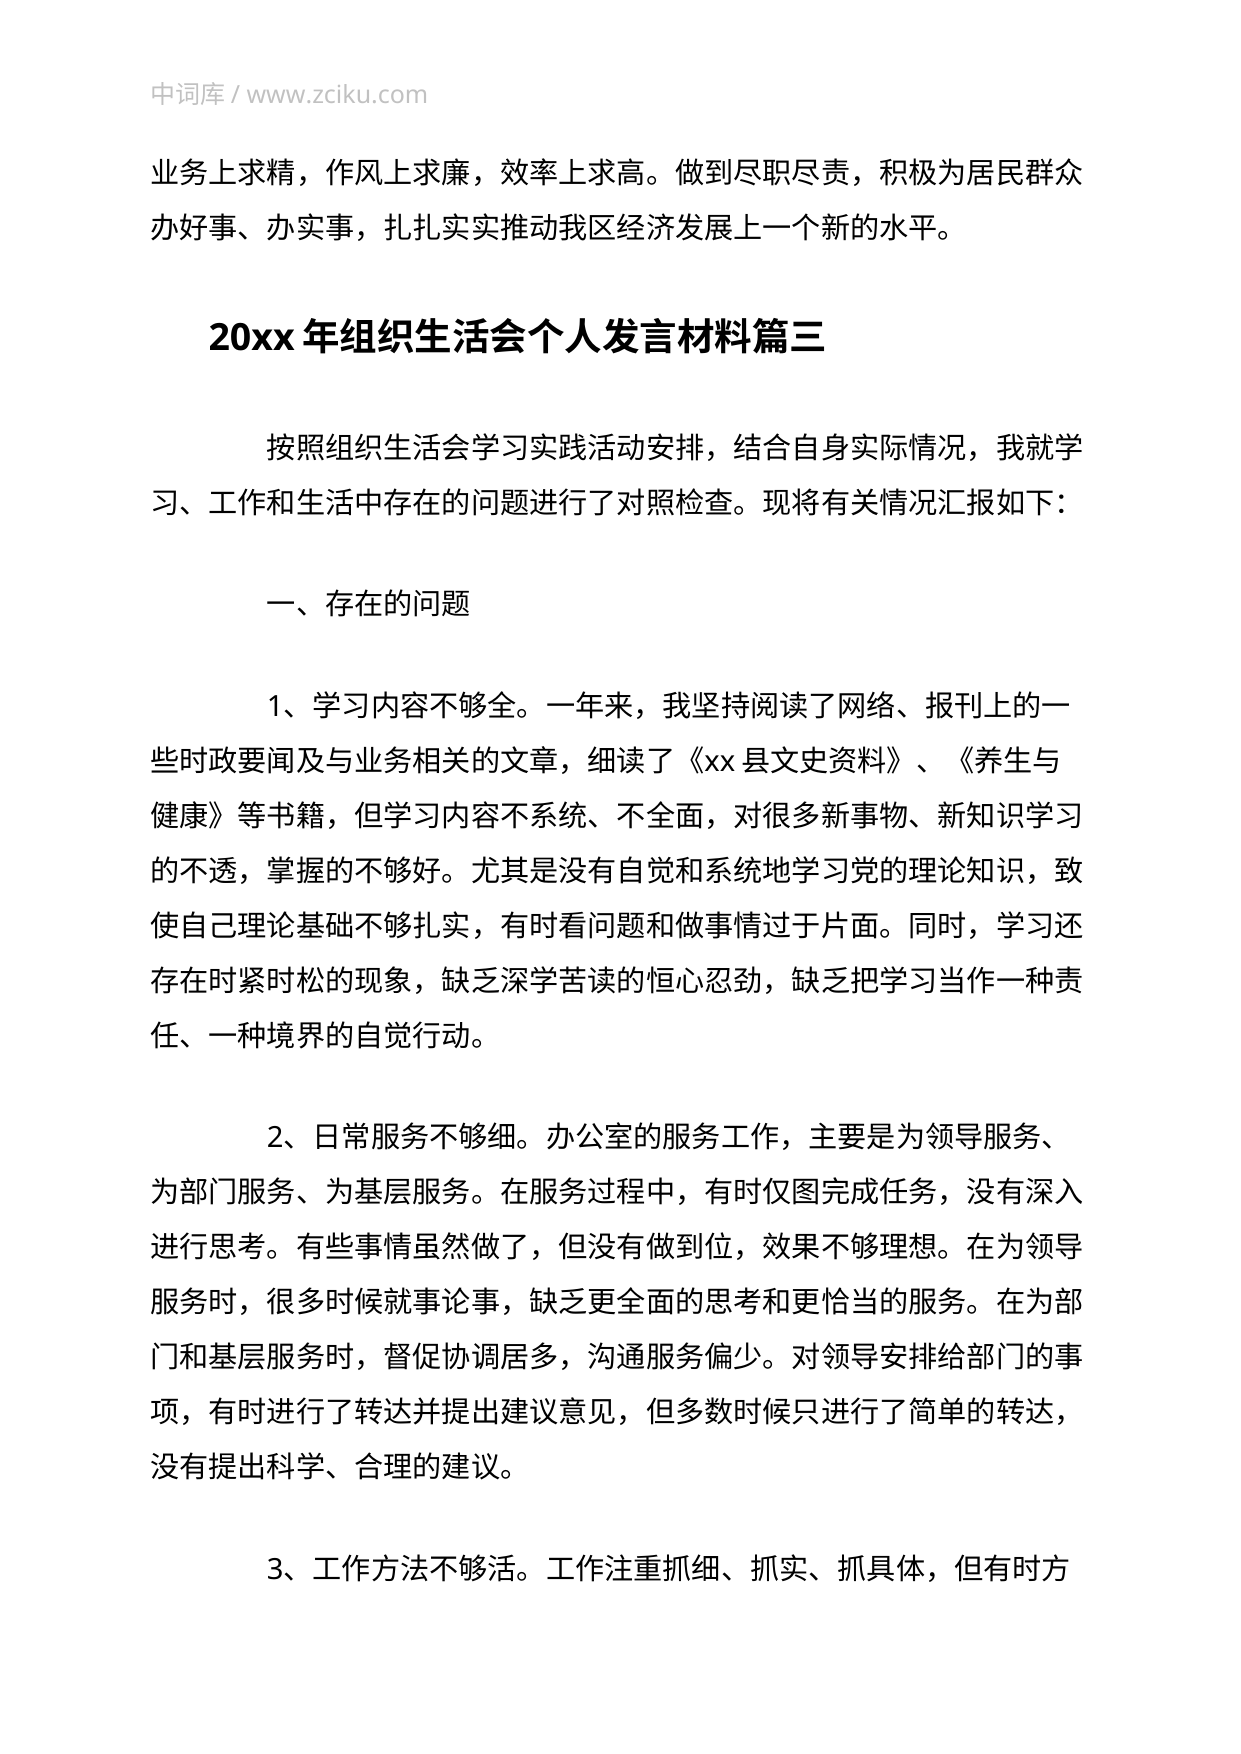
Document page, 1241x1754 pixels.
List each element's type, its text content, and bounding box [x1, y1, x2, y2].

text 1、学习内容不够全。一年来，我坚持阅读了网络、报刊上的一些时政要闻及与业务相关的文章，细读了《xx县文史资料》、《养生与健康》等书籍，但学习内容不系统、不全面，对很多新事物、新知识学习的不透，掌握的不够好。尤其是没有自觉和系统地学习党的理论知识，致使自己理论基础不够扎实，有时看问题和做事情过于片面。同时，学习还存在时紧时松的现象，缺乏深学苦读的恒心忍劲，缺乏把学习当作一种责任、一种境界的自觉行动。 [150, 683, 1090, 1054]
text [150, 150, 1090, 247]
text 20xx年组织生活会个人发言材料篇三 [150, 307, 1090, 361]
text 一、存在的问题 [150, 581, 1090, 623]
text 按照组织生活会学习实践活动安排，结合自身实际情况，我就学习、工作和生活中存在的问题进行了对照检查。现将有关情况汇报如下： [150, 424, 1090, 521]
text 2、日常服务不够细。办公室的服务工作，主要是为领导服务、为部门服务、为基层服务。在服务过程中，有时仅图完成任务，没有深入进行思考。有些事情虽然做了，但没有做到位，效果不够理想。在为领导服务时，很多时候就事论事，缺乏更全面的思考和更恰当的服务。在为部门和基层服务时，督促协调居多，沟通服务偏少。对领导安排给部门的事项，有时进行了转达并提出建议意见，但多数时候只进行了简单的转达，没有提出科学、合理的建议。 [150, 1114, 1090, 1486]
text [150, 1545, 1090, 1588]
